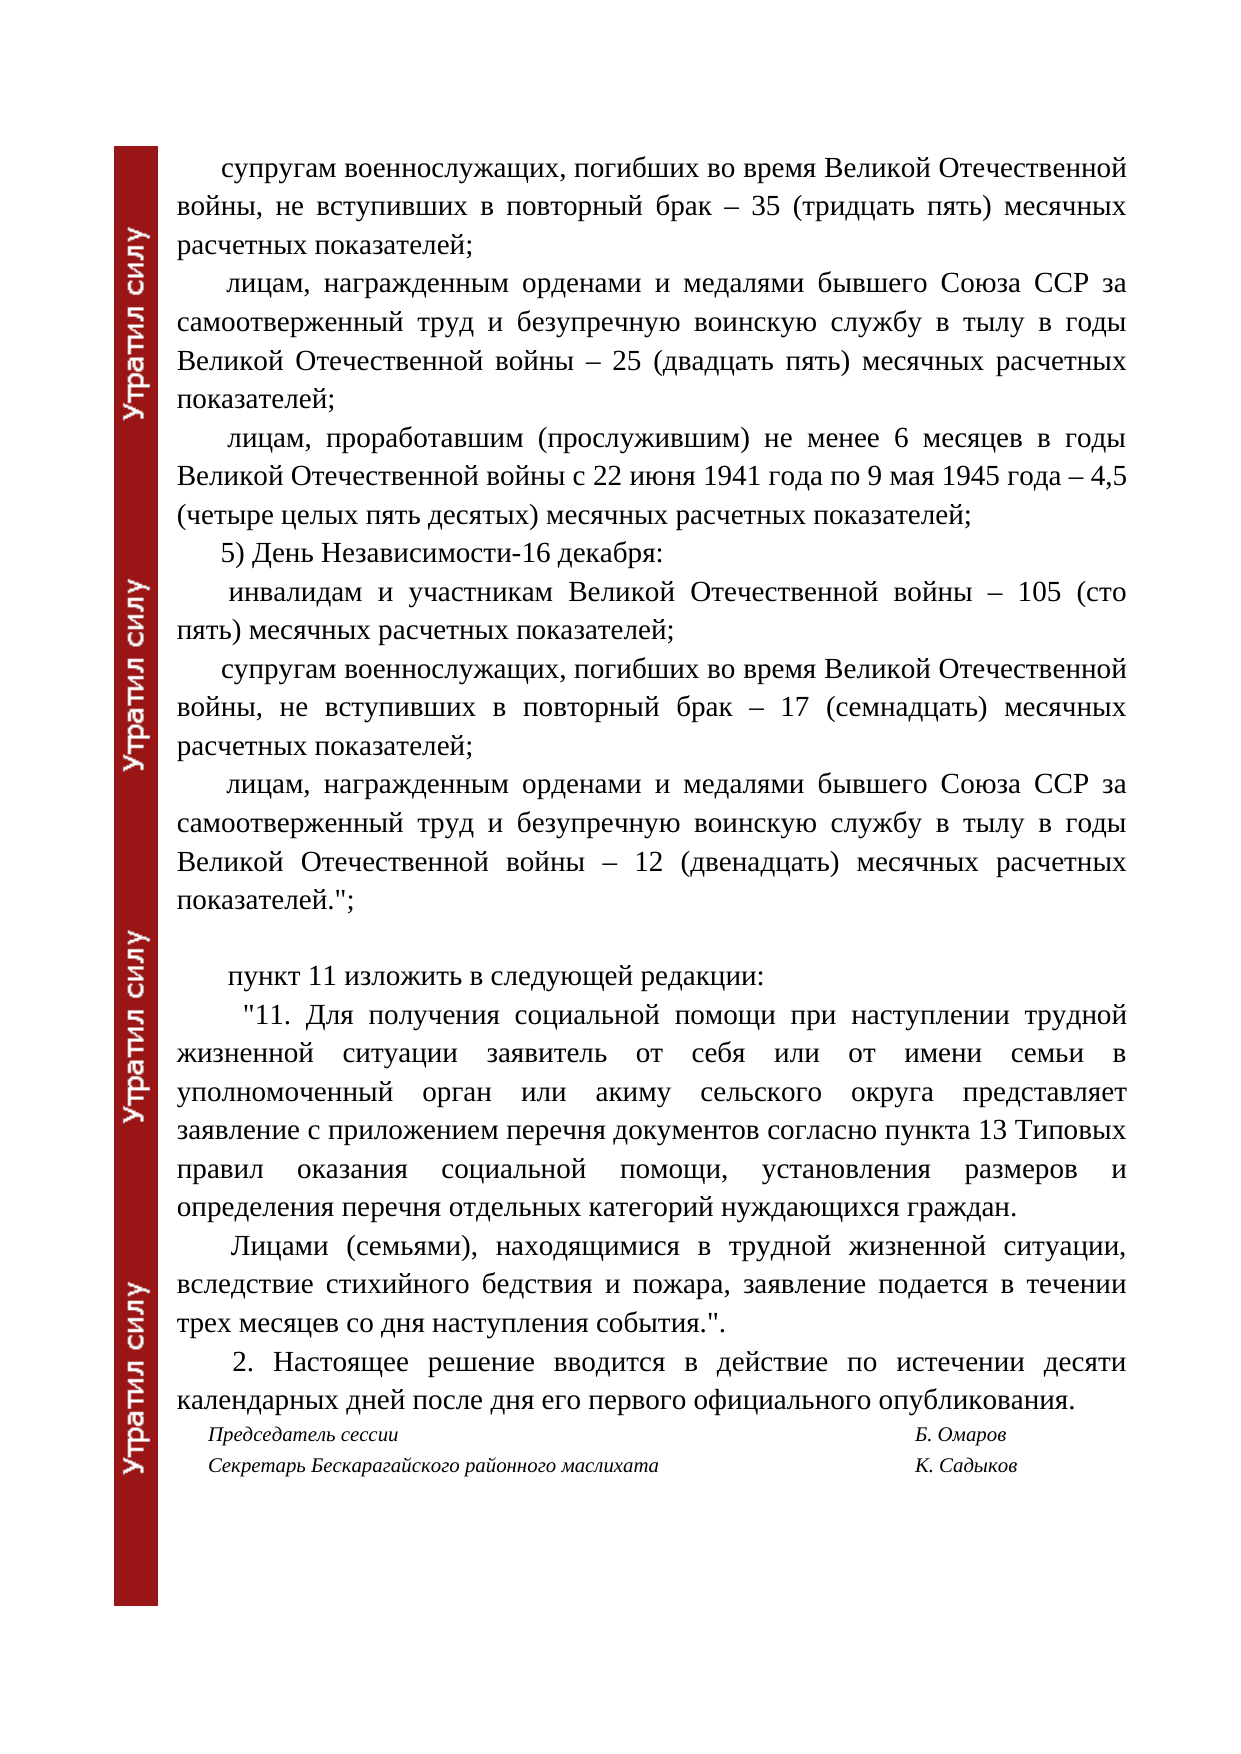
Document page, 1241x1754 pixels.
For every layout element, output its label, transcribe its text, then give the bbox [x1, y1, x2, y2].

text Лицами (семьями), находящимися в трудной жизненной ситуации, вследствие стихийного бедствия и пожара, заявление подается в течении трех месяцев со дня наступления события.". [112, 1228, 1128, 1339]
text лицам, награжденным орденами и медалями бывшего Союза ССР за самоотверженный труд и безупречную воинскую службу в тылу в годы Великой Отечественной войны – 25 (двадцать пять) месячных расчетных показателей; [112, 266, 1128, 415]
picture [114, 1416, 158, 1421]
text пункт 11 изложить в следующей редакции: [112, 958, 1128, 992]
text лицам, проработавшим (прослужившим) не менее 6 месяцев в годы Великой Отечественной войны с 22 июня 1941 года по 9 мая 1945 года – 4,5 (четыре целых пять десятых) месячных расчетных показателей; [112, 420, 1128, 530]
table_header Б. Омаров [913, 1421, 1240, 1452]
text супругам военнослужащих, погибших во время Великой Отечественной войны, не вступивших в повторный брак – 35 (тридцать пять) месячных расчетных показателей; [112, 150, 1128, 261]
picture [114, 1483, 158, 1606]
text инвалидам и участникам Великой Отечественной войны – 105 (сто пять) месячных расчетных показателей; [112, 574, 1128, 646]
picture [114, 530, 158, 535]
picture [114, 569, 158, 574]
text супругам военнослужащих, погибших во время Великой Отечественной войны, не вступивших в повторный брак – 17 (семнадцать) месячных расчетных показателей; [112, 651, 1128, 762]
text лицам, награжденным орденами и медалями бывшего Союза ССР за самоотверженный труд и безупречную воинскую службу в тылу в годы Великой Отечественной войны – 12 (двенадцать) месячных расчетных показателей."; [112, 767, 1128, 916]
table_cell К. Садыков [913, 1452, 1240, 1483]
text 5) День Независимости-16 декабря: [112, 535, 1128, 569]
table_cell Секретарь Бескарагайского районного маслихата [101, 1452, 913, 1483]
picture [114, 1339, 158, 1344]
picture [114, 992, 158, 997]
picture [114, 762, 158, 767]
text 2. Настоящее решение вводится в действие по истечении десяти календарных дней после дня его первого официального опубликования. [112, 1344, 1128, 1416]
picture [114, 916, 158, 958]
picture [114, 261, 158, 266]
picture [114, 146, 158, 150]
text "11. Для получения социальной помощи при наступлении трудной жизненной ситуации заявитель от себя или от имени семьи в уполномоченный орган или акиму сельского округа представляет заявление с приложением перечня документов согласно пункта 13 Типовых правил оказания социальной помощи, установления размеров и определения перечня отдельных категорий нуждающихся граждан. [112, 997, 1128, 1223]
picture [114, 1223, 158, 1228]
picture [114, 415, 158, 420]
picture [114, 646, 158, 651]
table_header Председатель сессии [101, 1421, 913, 1452]
